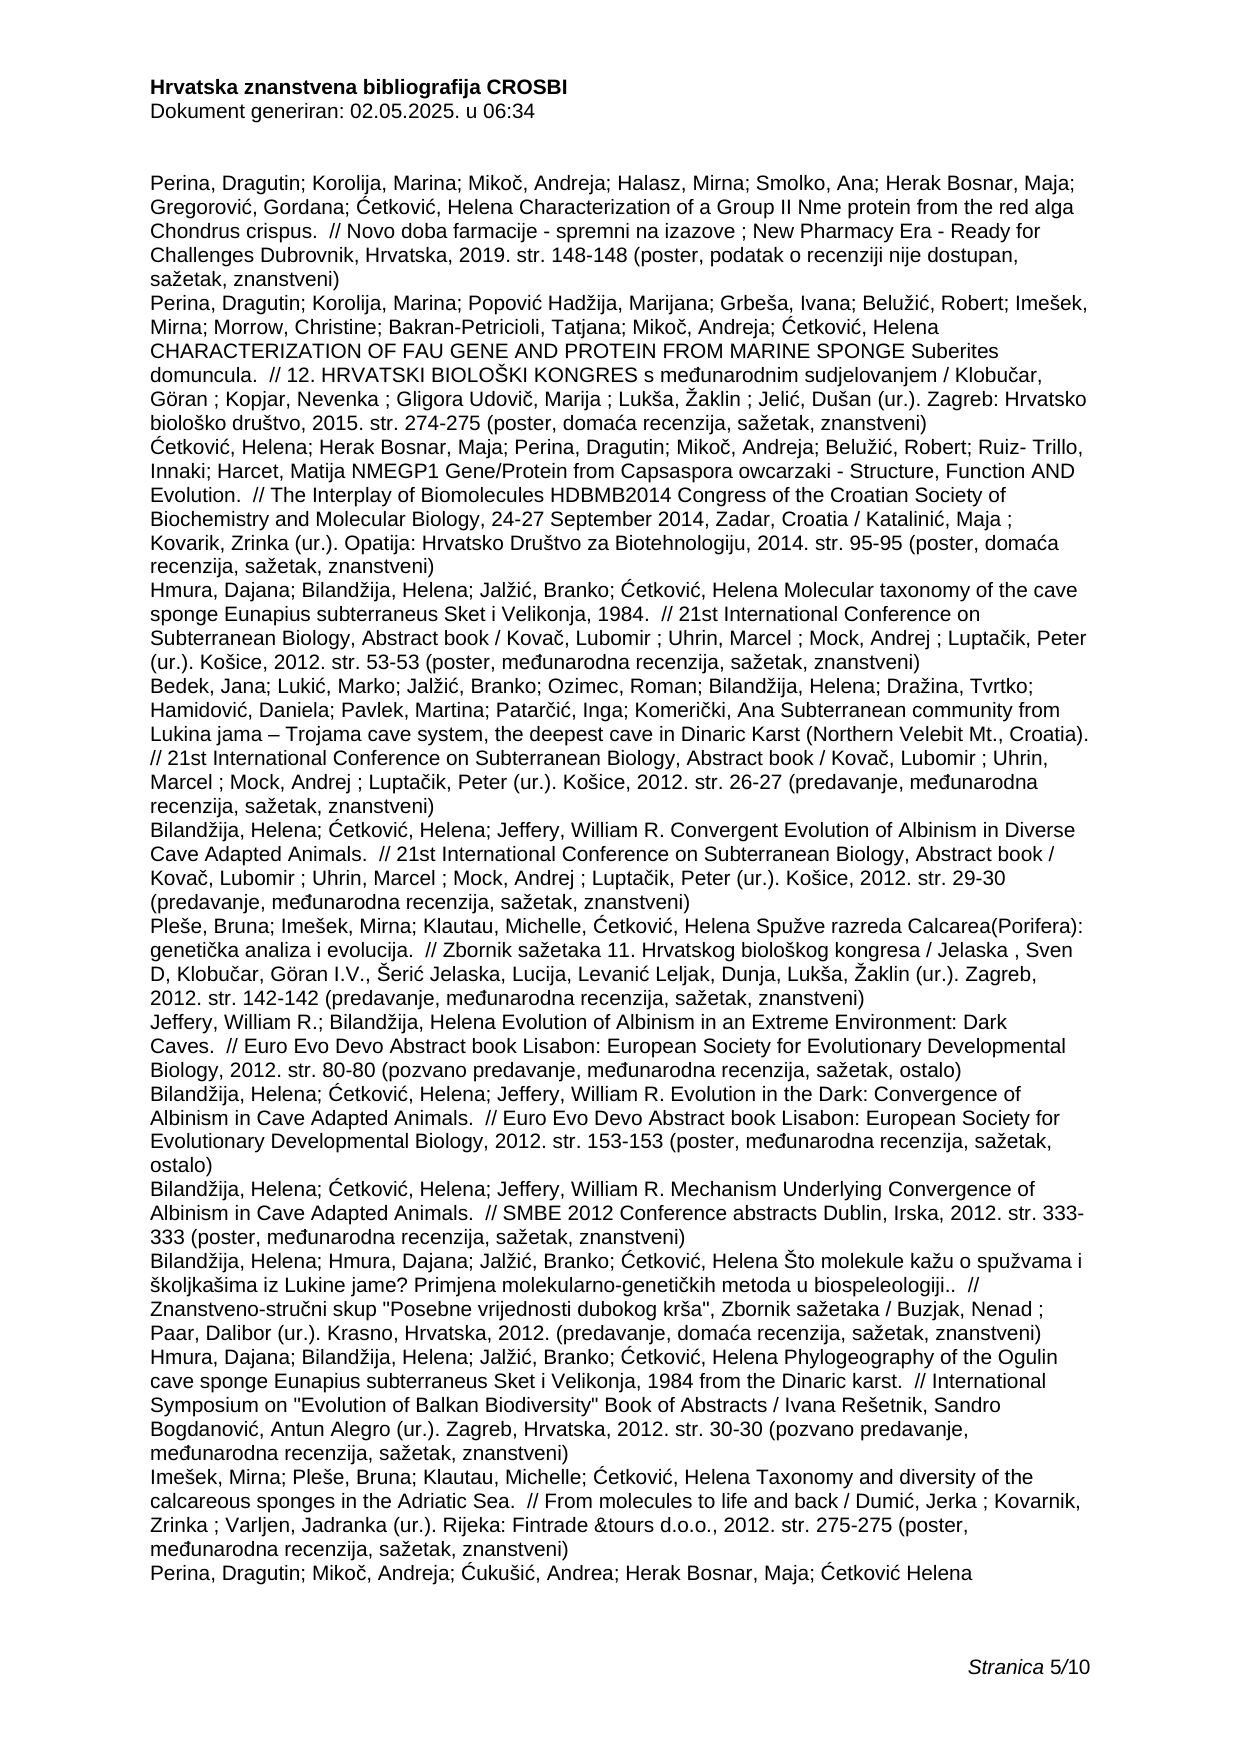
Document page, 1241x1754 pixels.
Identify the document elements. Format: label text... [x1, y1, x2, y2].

text Pleše, Bruna; Imešek, Mirna; Klautau, Michelle, Ćetković, Helena [150, 914, 1090, 1009]
text Jeffery, William R.; Bilandžija, Helena [150, 1009, 1090, 1081]
text Bilandžija, Helena; Ćetković, Helena; Jeffery, William R. [150, 1081, 1090, 1177]
text Bilandžija, Helena; Ćetković, Helena; Jeffery, William R. [150, 1177, 1090, 1249]
text Bilandžija, Helena; Hmura, Dajana; Jalžić, Branko; Ćetković, Helena [150, 1249, 1090, 1345]
text Bedek, Jana; Lukić, Marko; Jalžić, Branko; Ozimec, Roman; Bilandžija, Helena; Dražina, Tvrtko; Hamidović, Daniela; Pavlek, Martina; Patarčić, Inga; Komerički, Ana [150, 674, 1090, 818]
text Hmura, Dajana; Bilandžija, Helena; Jalžić, Branko; Ćetković, Helena [150, 1345, 1090, 1465]
text Perina, Dragutin; Korolija, Marina; Mikoč, Andreja; Halasz, Mirna; Smolko, Ana; Herak Bosnar, Maja; Gregorović, Gordana; Ćetković, Helena [150, 171, 1090, 291]
text Imešek, Mirna; Pleše, Bruna; Klautau, Michelle; Ćetković, Helena [150, 1465, 1090, 1561]
text Bilandžija, Helena; Ćetković, Helena; Jeffery, William R. [150, 818, 1090, 914]
text Perina, Dragutin; Korolija, Marina; Popović Hadžija, Marijana; Grbeša, Ivana; Belužić, Robert; Imešek, Mirna; Morrow, Christine; Bakran-Petricioli, Tatjana; Mikoč, Andreja; Ćetković, Helena [150, 291, 1090, 434]
text Ćetković, Helena; Herak Bosnar, Maja; Perina, Dragutin; Mikoč, Andreja; Belužić, Robert; Ruiz- Trillo, Innaki; Harcet, Matija [150, 434, 1090, 578]
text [150, 1561, 1090, 1584]
text Hmura, Dajana; Bilandžija, Helena; Jalžić, Branko; Ćetković, Helena [150, 578, 1090, 674]
